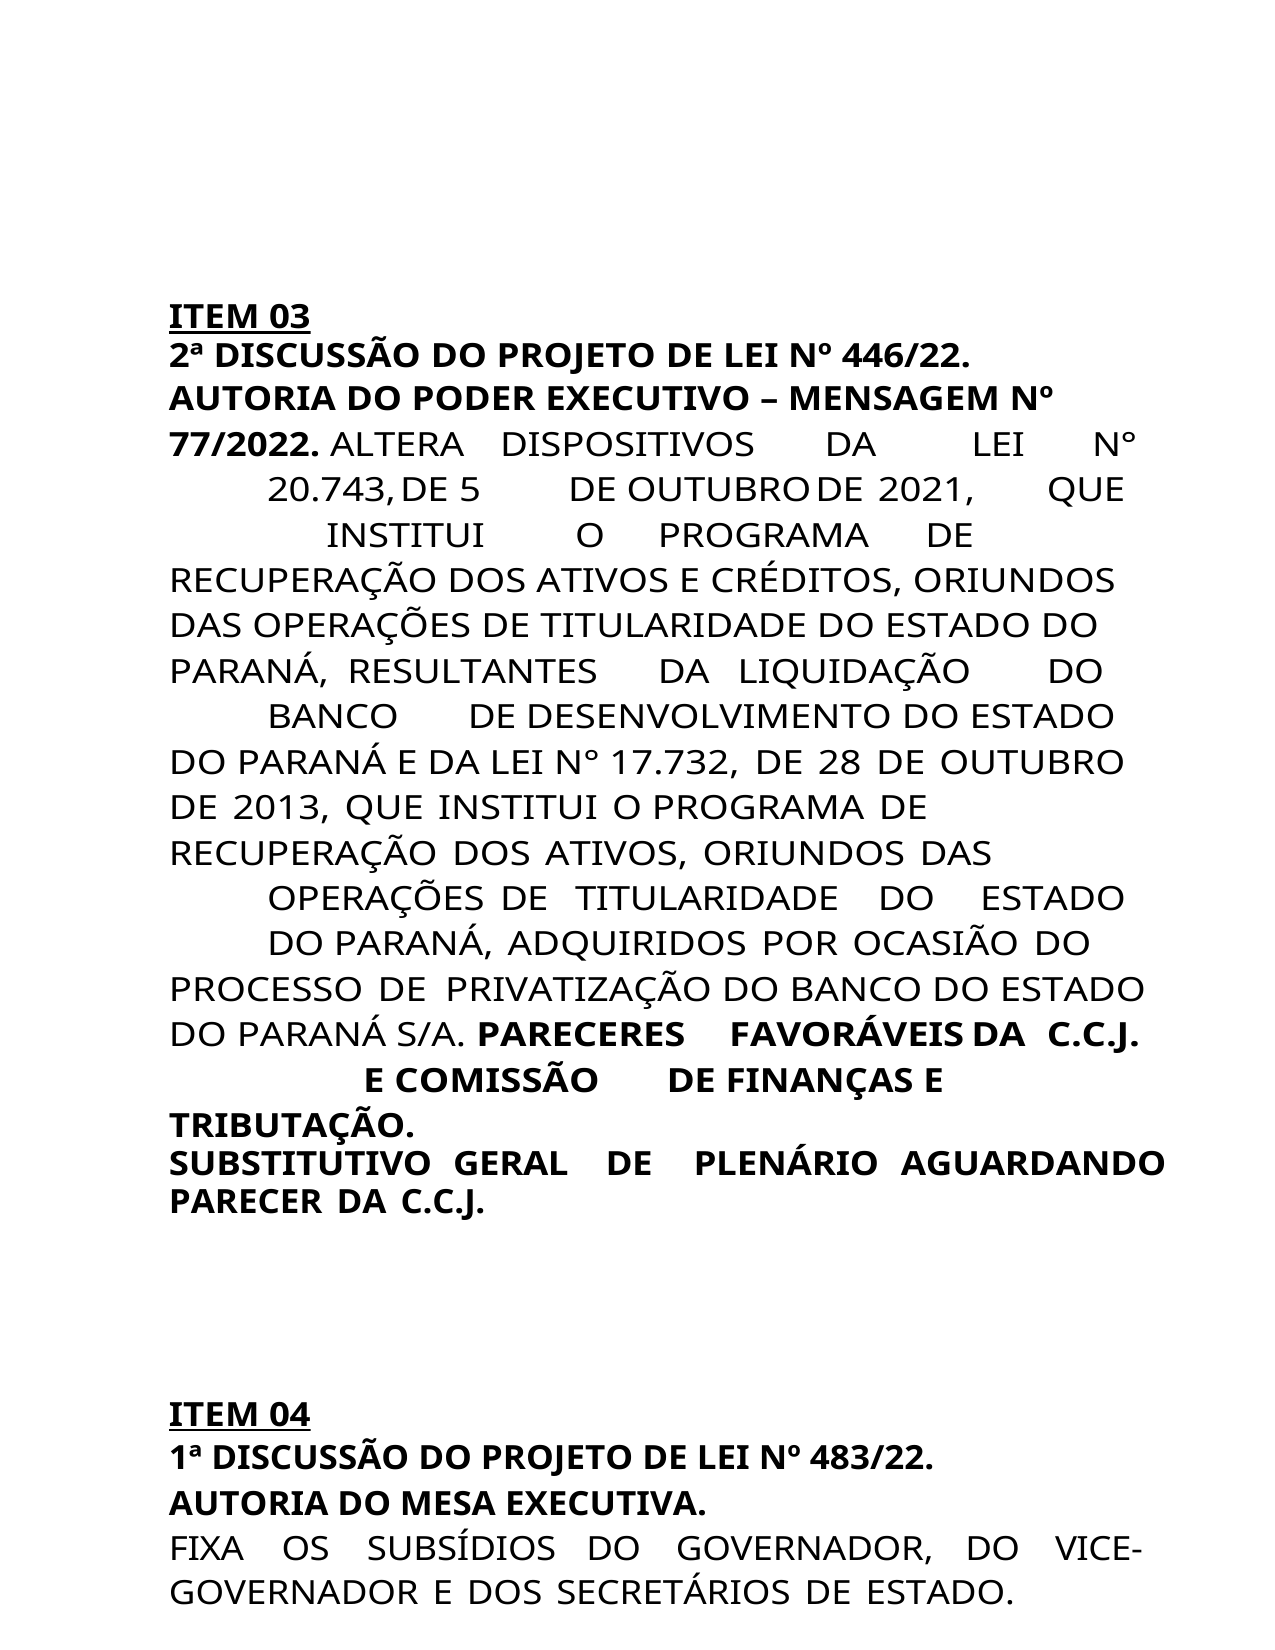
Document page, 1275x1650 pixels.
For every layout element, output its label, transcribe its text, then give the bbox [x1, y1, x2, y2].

text PARECER DA C.C.J. [169, 1183, 1200, 1222]
subtitle 2ª DISCUSSÃO DO PROJETO DE LEI Nº 446/22. [169, 337, 1200, 375]
subtitle 1ª DISCUSSÃO DO PROJETO DE LEI Nº 483/22. AUTORIA DO MESA EXECUTIVA. [169, 1434, 984, 1525]
text AUTORIA DO PODER EXECUTIVO – MENSAGEM Nº 77/2022. ALTERA DISPOSITIVOS DA LEI N° 20.743, DE 5 DE OUTUBRO DE 2021, QUE INSTITUI O PROGRAMA DE RECUPERAÇÃO DOS ATIVOS E CRÉDITOS, ORIUNDOS DAS OPERAÇÕES DE TITULARIDADE DO ESTADO DO PARANÁ, RESULTANTES DA LIQUIDAÇÃO DO BANCO DE DESENVOLVIMENTO DO ESTADO DO PARANÁ E DA LEI N° 17.732, DE 28 DE OUTUBRO DE 2013, QUE INSTITUI O PROGRAMA DE RECUPERAÇÃO DOS ATIVOS, ORIUNDOS DAS OPERAÇÕES DE TITULARIDADE DO ESTADO DO PARANÁ, ADQUIRIDOS POR OCASIÃO DO PROCESSO DE PRIVATIZAÇÃO DO BANCO DO ESTADO DO PARANÁ S/A. PARECERES FAVORÁVEIS DA C.C.J. E COMISSÃO DE FINANÇAS E TRIBUTAÇÃO. [169, 375, 1150, 1147]
text ITEM 03 [169, 298, 1200, 337]
subtitle SUBSTITUTIVO GERAL DE PLENÁRIO AGUARDANDO [169, 1147, 1200, 1183]
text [169, 1525, 1144, 1614]
text ITEM 04 [169, 1395, 1200, 1434]
